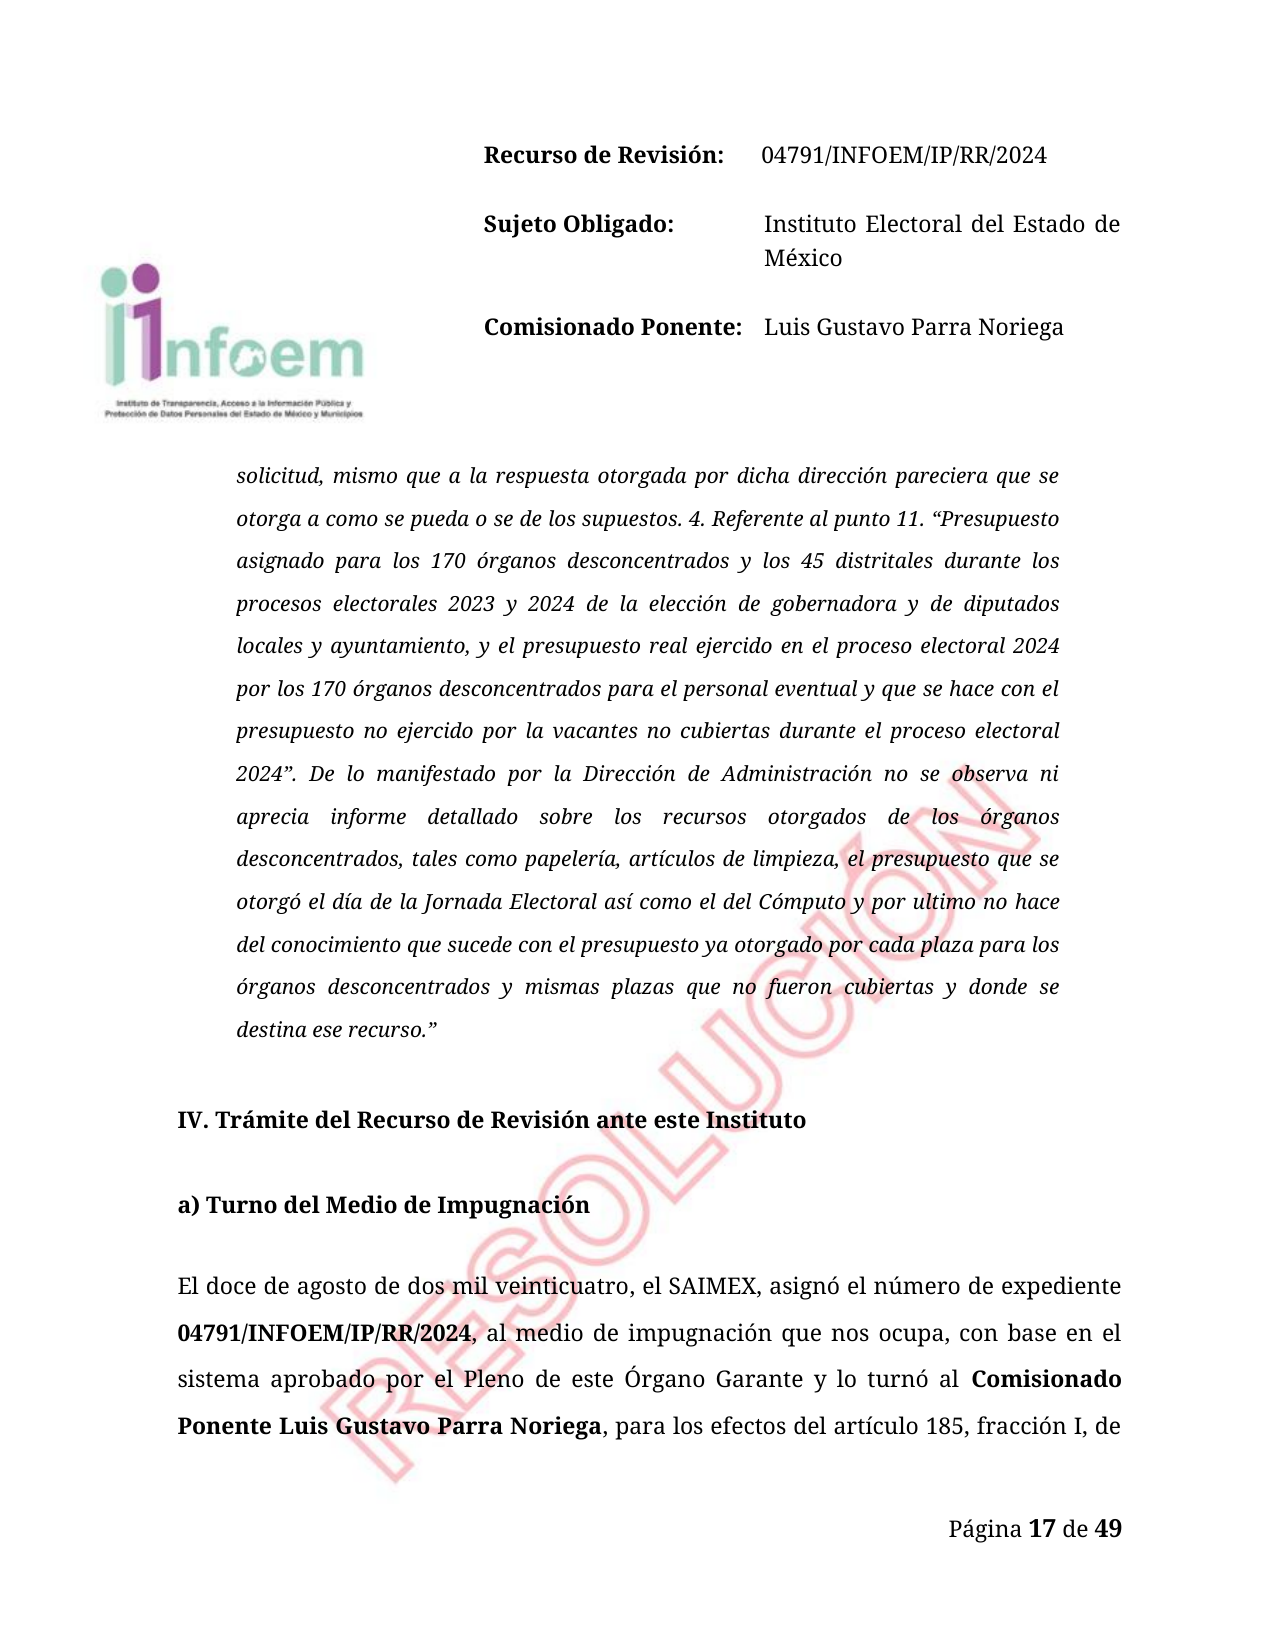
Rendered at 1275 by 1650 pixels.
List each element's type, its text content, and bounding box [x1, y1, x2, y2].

subtitle a) Turno del Medio de Impugnación [177, 1189, 1122, 1220]
subtitle IV. Trámite del Recurso de Revisión ante este Instituto [177, 1104, 1122, 1136]
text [177, 1270, 1122, 1442]
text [236, 461, 1063, 1043]
picture [0, 198, 1275, 1650]
